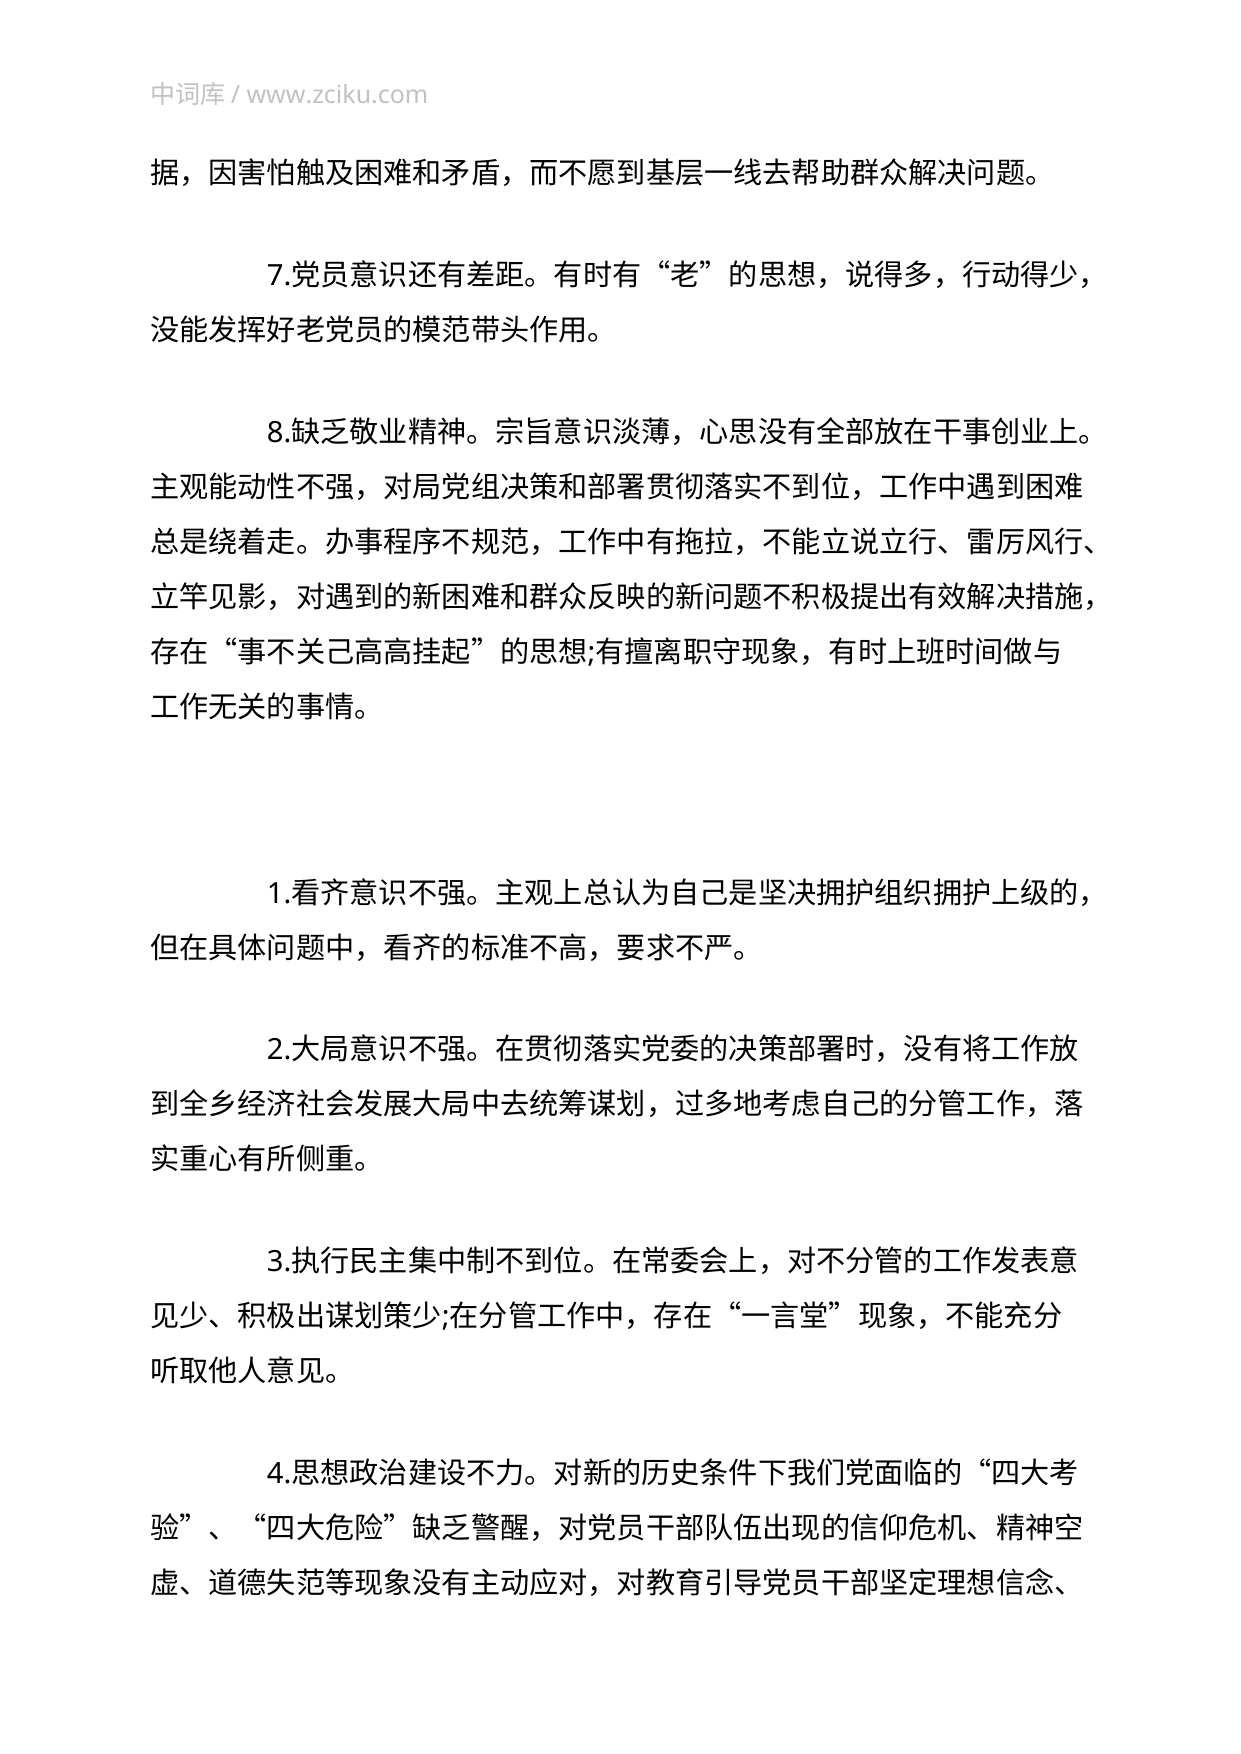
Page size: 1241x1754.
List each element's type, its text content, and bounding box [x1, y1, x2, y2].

text 8.缺乏敬业精神。宗旨意识淡薄，心思没有全部放在干事创业上。主观能动性不强，对局党组决策和部署贯彻落实不到位，工作中遇到困难总是绕着走。办事程序不规范，工作中有拖拉，不能立说立行、雷厉风行、立竿见影，对遇到的新困难和群众反映的新问题不积极提出有效解决措施，存在“事不关己高高挂起”的思想;有擅离职守现象，有时上班时间做与工作无关的事情。 [150, 408, 1090, 726]
text 3.执行民主集中制不到位。在常委会上，对不分管的工作发表意见少、积极出谋划策少;在分管工作中，存在“一言堂”现象，不能充分听取他人意见。 [150, 1238, 1090, 1390]
text 1.看齐意识不强。主观上总认为自己是坚决拥护组织拥护上级的，但在具体问题中，看齐的标准不高，要求不严。 [150, 869, 1090, 966]
text 7.党员意识还有差距。有时有“老”的思想，说得多，行动得少，没能发挥好老党员的模范带头作用。 [150, 252, 1090, 349]
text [150, 1449, 1090, 1602]
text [150, 150, 1090, 192]
text 2.大局意识不强。在贯彻落实党委的决策部署时，没有将工作放到全乡经济社会发展大局中去统筹谋划，过多地考虑自己的分管工作，落实重心有所侧重。 [150, 1026, 1090, 1178]
